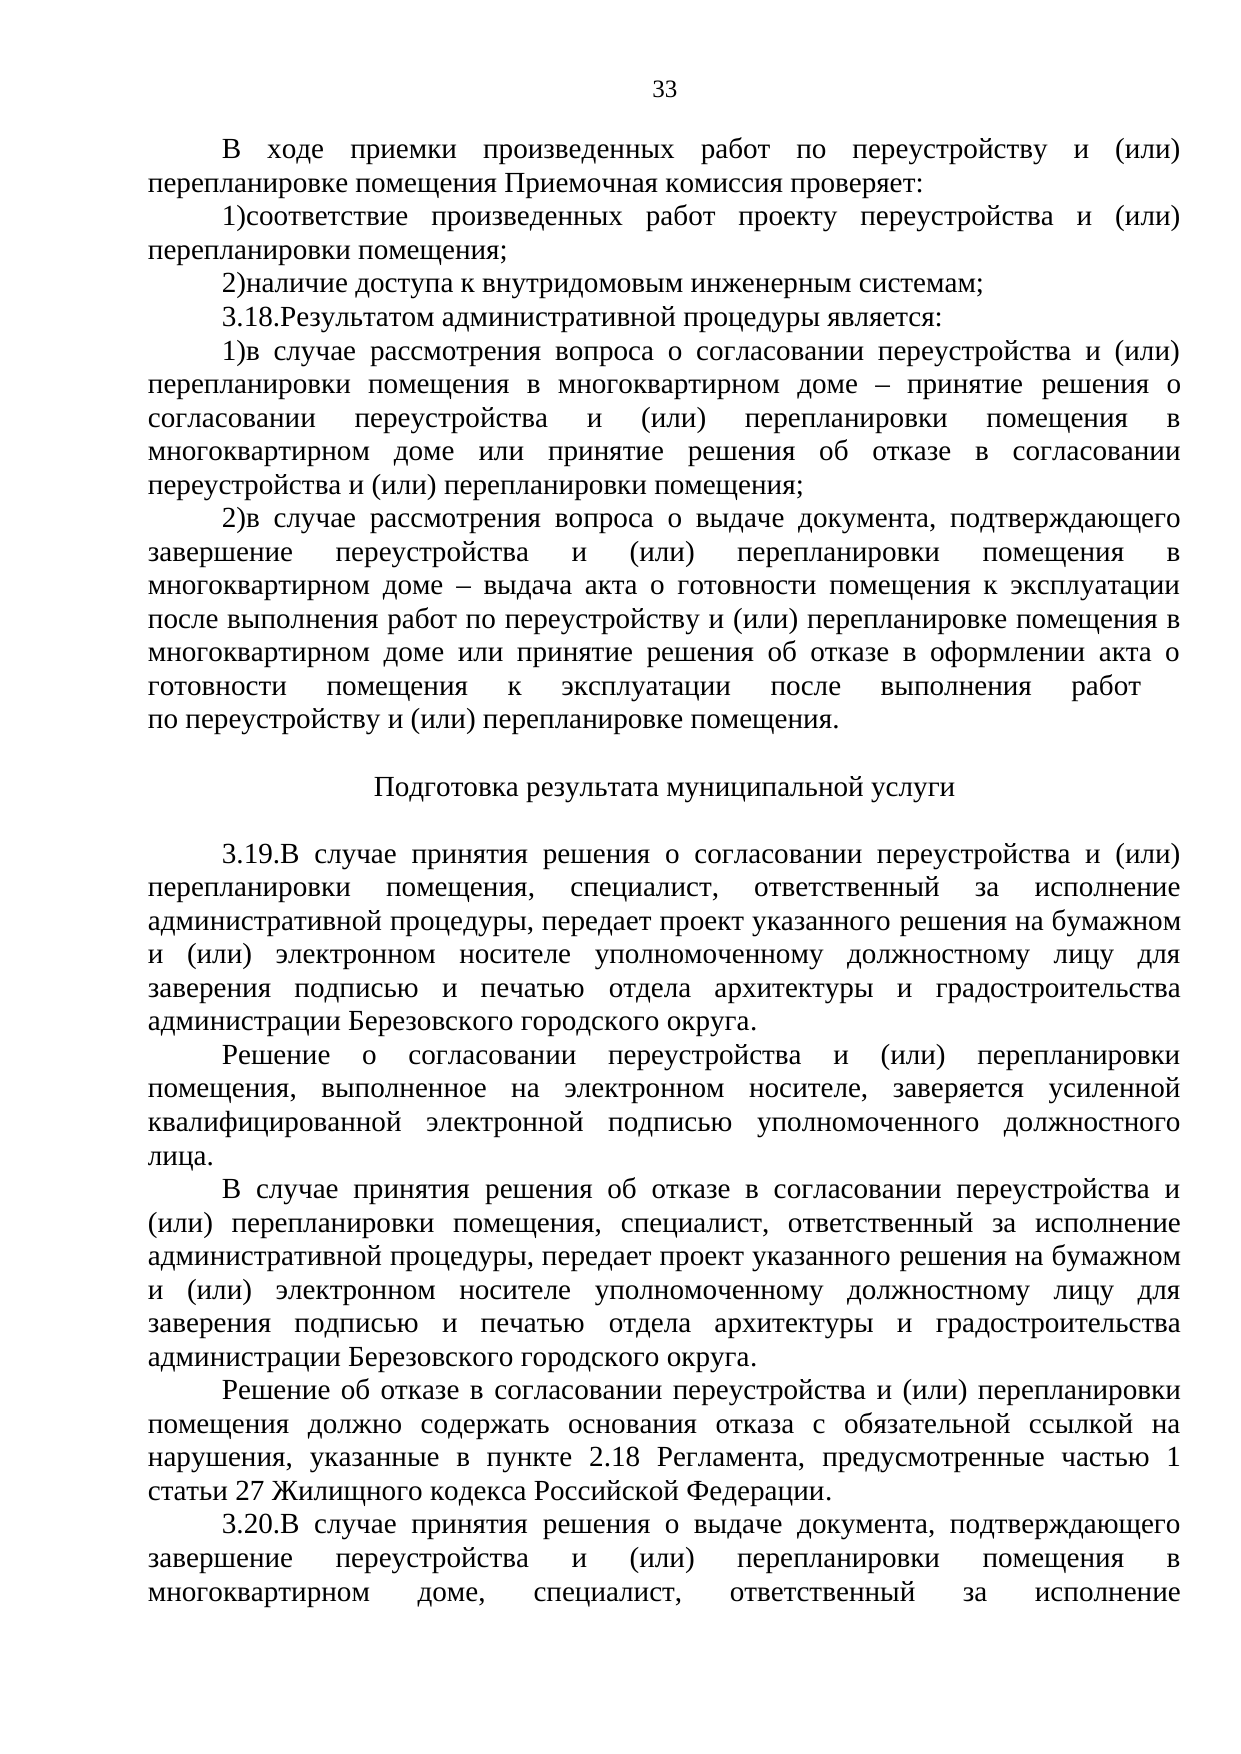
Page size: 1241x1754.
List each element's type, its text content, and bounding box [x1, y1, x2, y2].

text В случае принятия решения об отказе в согласовании переустройства и (или) перепланировки помещения, специалист, ответственный за исполнение административной процедуры, передает проект указанного решения на бумажном и (или) электронном носителе уполномоченному должностному лицу для заверения подписью и печатью отдела архитектуры и градостроительства администрации Березовского городского округа. [148, 1171, 1181, 1372]
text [148, 1507, 1181, 1607]
text Решение об отказе в согласовании переустройства и (или) перепланировки помещения должно содержать основания отказа с обязательной ссылкой на нарушения, указанные в пункте 2.18 Регламента, предусмотренные частью 1 статьи 27 Жилищного кодекса Российской Федерации. [148, 1372, 1181, 1507]
text 1)соответствие произведенных работ проекту переустройства и (или) перепланировки помещения; [148, 198, 1181, 266]
text Решение о согласовании переустройства и (или) перепланировки помещения, выполненное на электронном носителе, заверяется усиленной квалифицированной электронной подписью уполномоченного должностного лица. [148, 1037, 1181, 1171]
text 2)наличие доступа к внутридомовым инженерным системам; [148, 266, 1181, 299]
text 1)в случае рассмотрения вопроса о согласовании переустройства и (или) перепланировки помещения в многоквартирном доме – принятие решения о согласовании переустройства и (или) перепланировки помещения в многоквартирном доме или принятие решения об отказе в согласовании переустройства и (или) перепланировки помещения; [148, 333, 1181, 500]
text 3.18.Результатом административной процедуры является: [148, 299, 1181, 333]
text В ходе приемки произведенных работ по переустройству и (или) перепланировке помещения Приемочная комиссия проверяет: [148, 131, 1181, 198]
text 2)в случае рассмотрения вопроса о выдаче документа, подтверждающего завершение переустройства и (или) перепланировки помещения в многоквартирном доме – выдача акта о готовности помещения к эксплуатации после выполнения работ по переустройству и (или) перепланировке помещения в многоквартирном доме или принятие решения об отказе в оформлении акта о готовности помещения к эксплуатации после выполнения работ по переустройству и (или) перепланировке помещения. [148, 500, 1181, 735]
text Подготовка результата муниципальной услуги [148, 769, 1181, 802]
text 3.19.В случае принятия решения о согласовании переустройства и (или) перепланировки помещения, специалист, ответственный за исполнение административной процедуры, передает проект указанного решения на бумажном и (или) электронном носителе уполномоченному должностному лицу для заверения подписью и печатью отдела архитектуры и градостроительства администрации Березовского городского округа. [148, 836, 1181, 1037]
